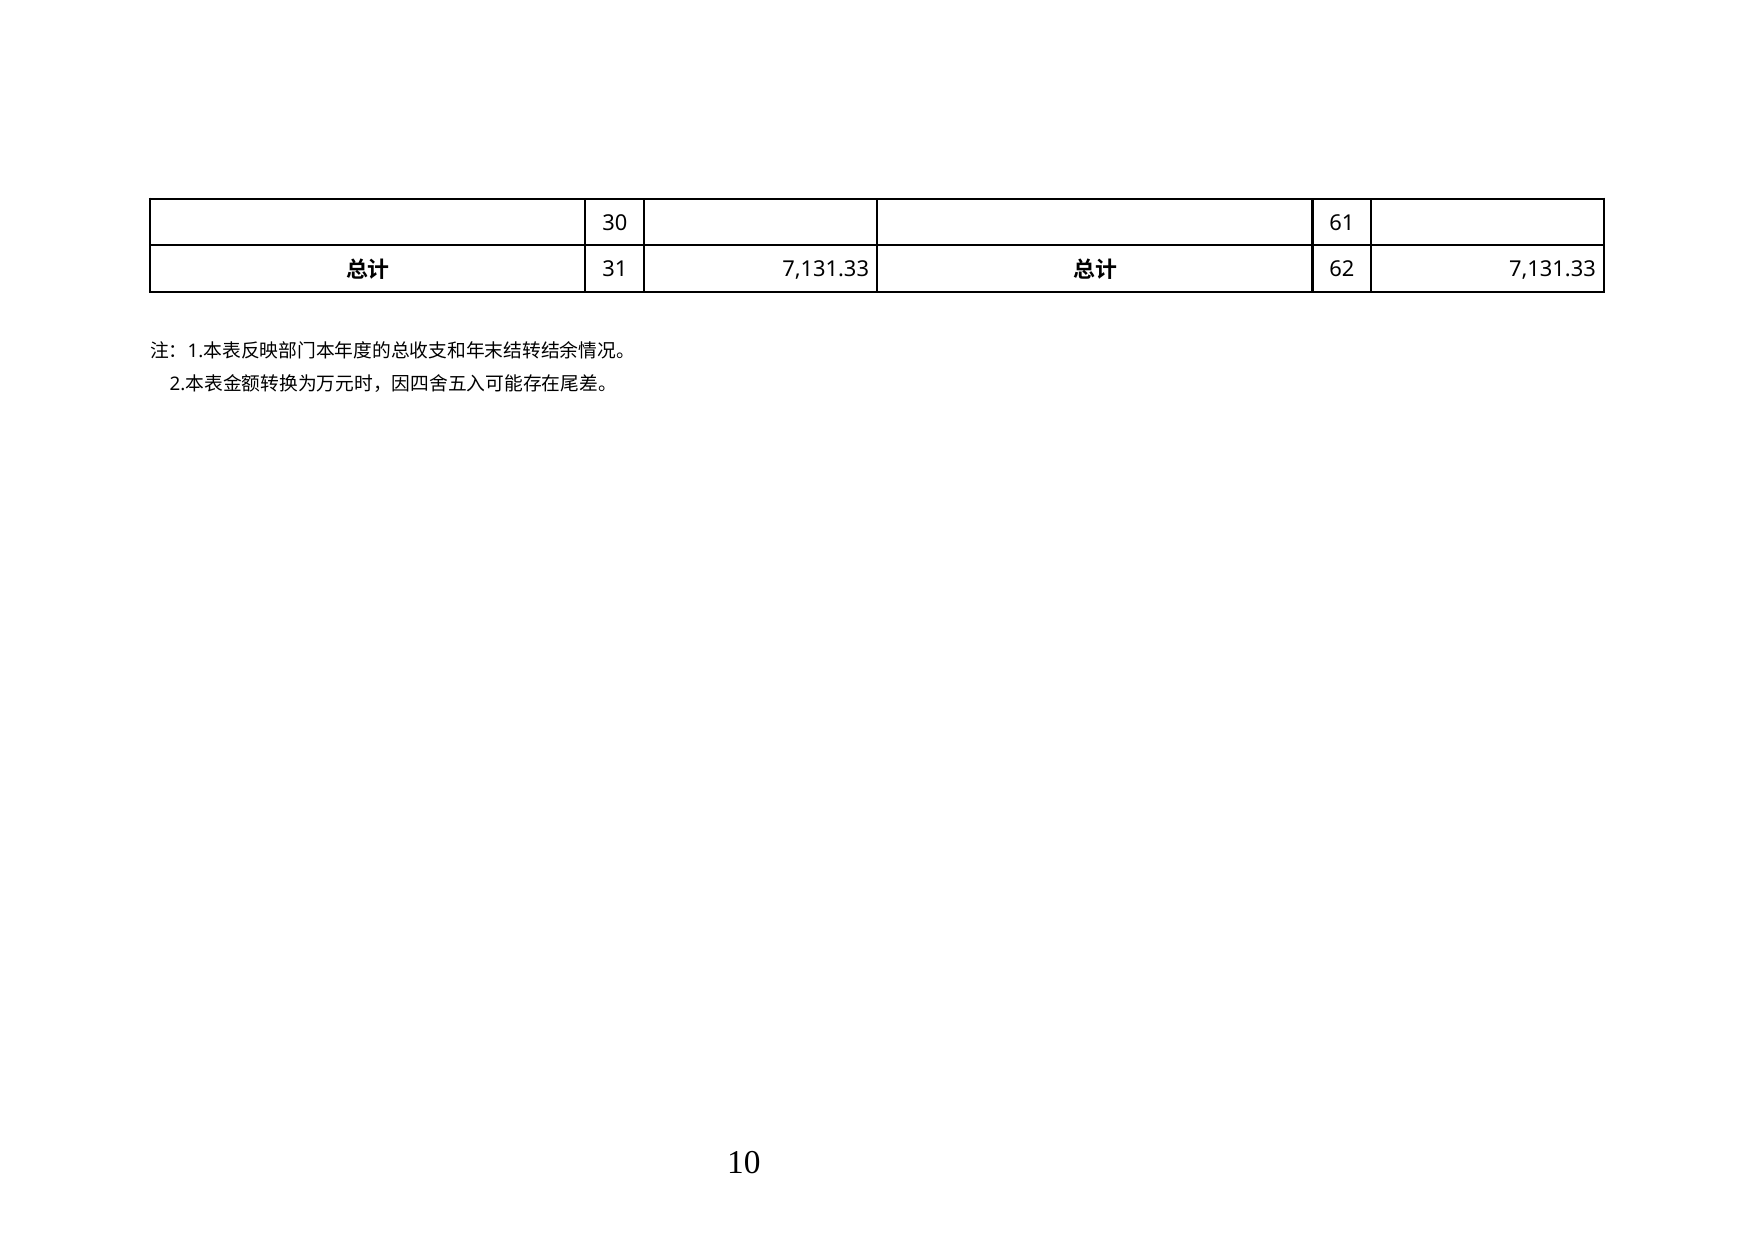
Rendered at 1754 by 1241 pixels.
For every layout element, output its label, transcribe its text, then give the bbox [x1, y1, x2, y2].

table_cell 30 [586, 200, 643, 244]
text 2.本表金额转换为万元时，因四舍五入可能存在尾差。 [150, 366, 1604, 398]
table_cell [878, 200, 1311, 244]
table_cell 7,131.33 [645, 246, 876, 291]
table_cell 31 [586, 246, 643, 291]
table_cell 61 [1314, 200, 1370, 244]
table_cell 总计 [151, 246, 584, 291]
table_cell 62 [1314, 246, 1370, 291]
table_cell [151, 200, 584, 244]
text 注：1.本表反映部门本年度的总收支和年末结转结余情况。 [150, 333, 1604, 366]
table_cell [1372, 200, 1603, 244]
table_cell 7,131.33 [1372, 246, 1603, 291]
table_cell 总计 [878, 246, 1311, 291]
table_cell [645, 200, 876, 244]
